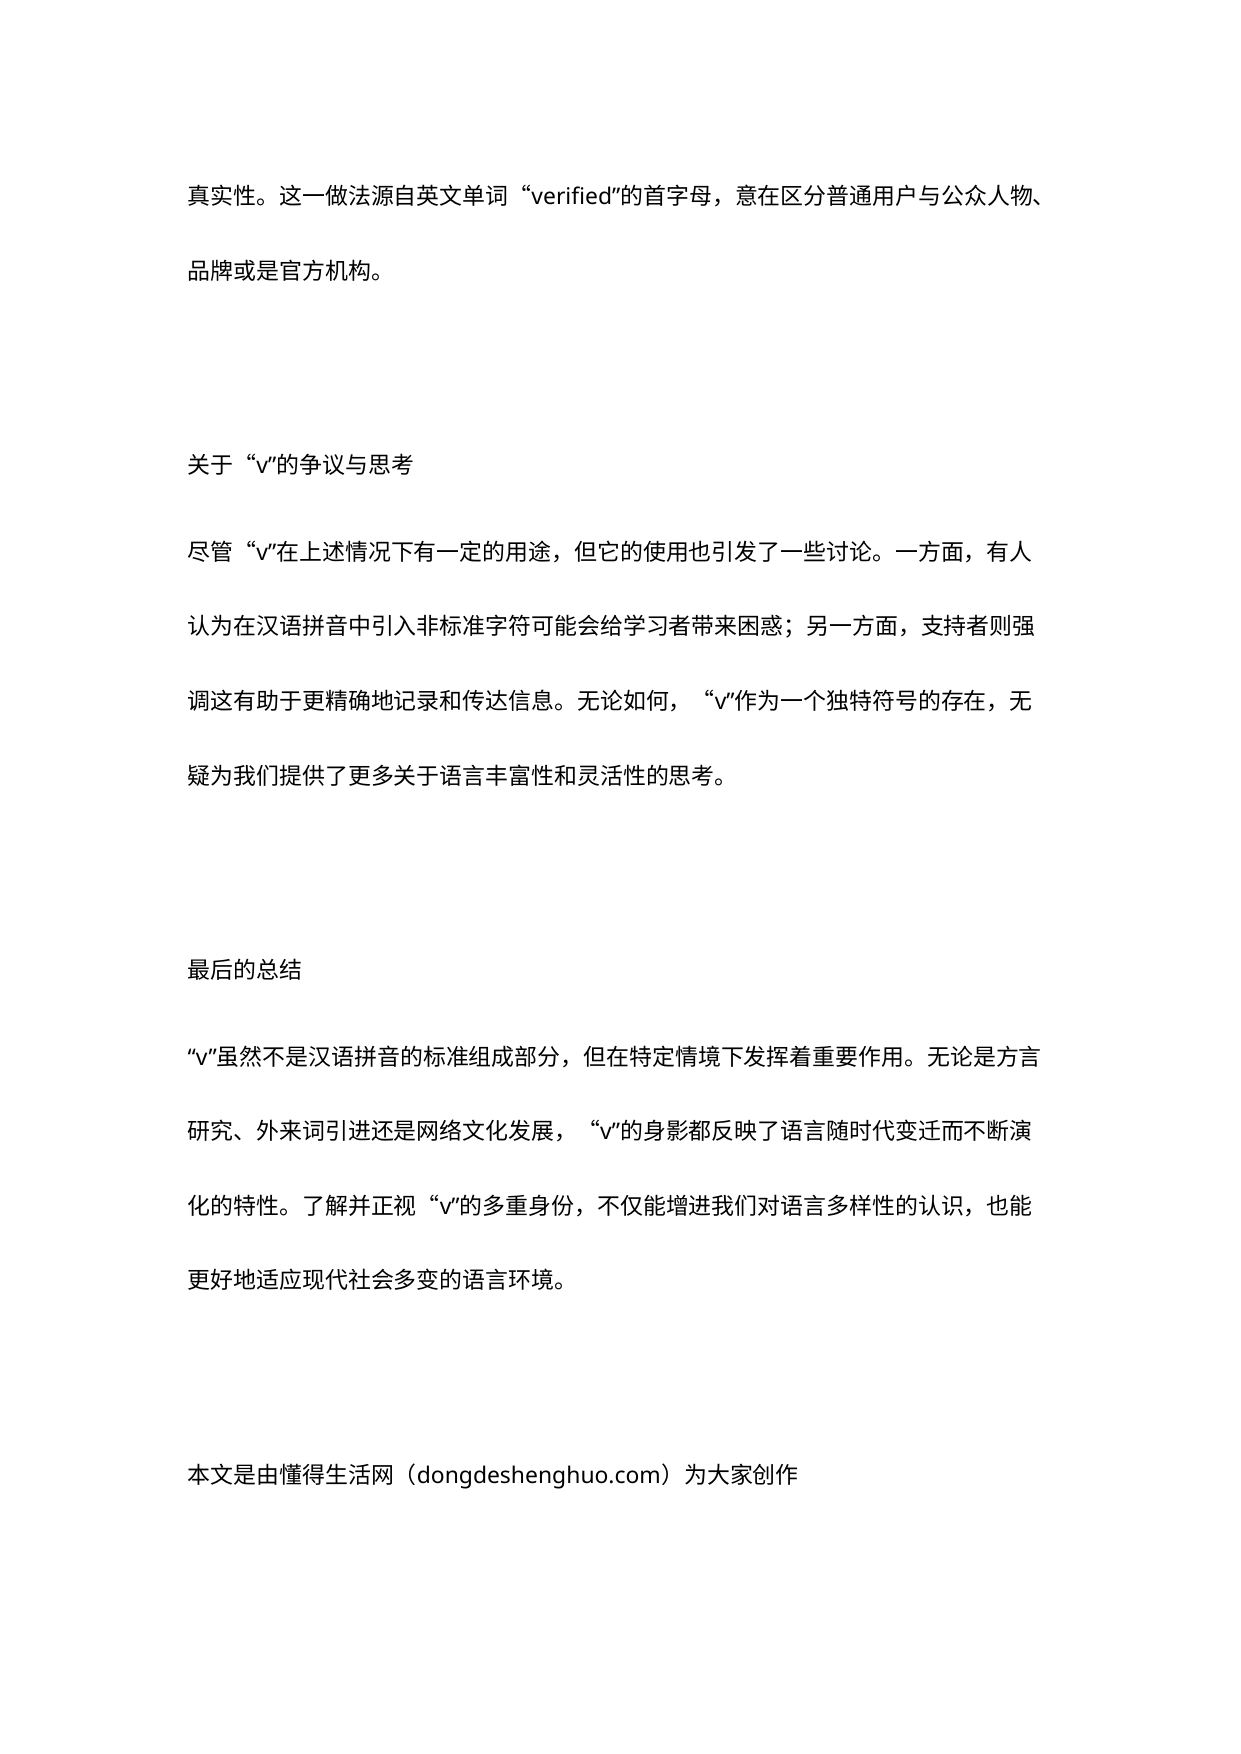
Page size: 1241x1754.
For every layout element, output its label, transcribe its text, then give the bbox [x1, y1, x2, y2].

text “v”虽然不是汉语拼音的标准组成部分，但在特定情境下发挥着重要作用。无论是方言研究、外来词引进还是网络文化发展，“v”的身影都反映了语言随时代变迁而不断演化的特性。了解并正视“v”的多重身份，不仅能增进我们对语言多样性的认识，也能更好地适应现代社会多变的语言环境。 [187, 1022, 1053, 1312]
text 关于“v”的争议与思考 [187, 431, 1053, 496]
text 尽管“v”在上述情况下有一定的用途，但它的使用也引发了一些讨论。一方面，有人认为在汉语拼音中引入非标准字符可能会给学习者带来困惑；另一方面，支持者则强调这有助于更精确地记录和传达信息。无论如何，“v”作为一个独特符号的存在，无疑为我们提供了更多关于语言丰富性和灵活性的思考。 [187, 518, 1053, 807]
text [187, 162, 1053, 302]
text 最后的总结 [187, 936, 1053, 1001]
text 本文是由懂得生活网（dongdeshenghuo.com）为大家创作 [187, 1441, 1053, 1506]
